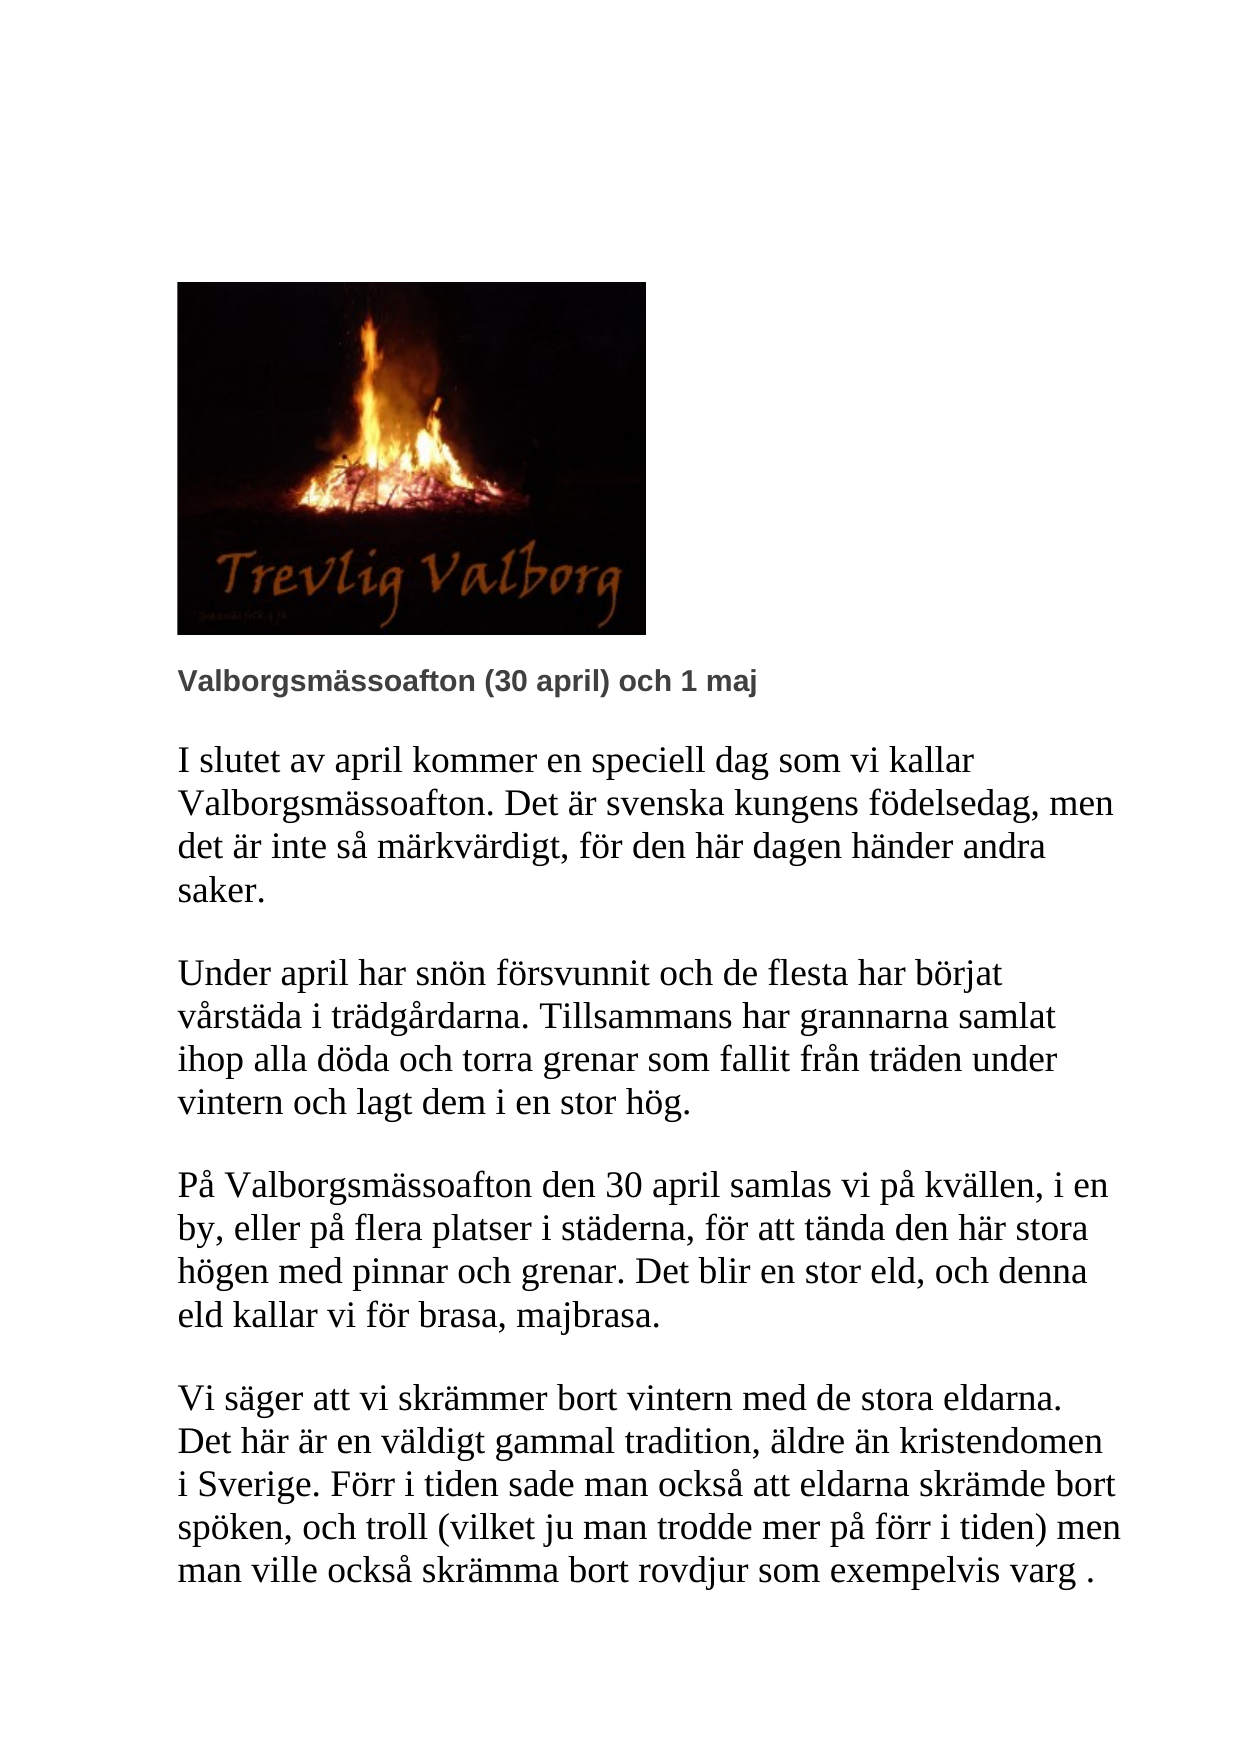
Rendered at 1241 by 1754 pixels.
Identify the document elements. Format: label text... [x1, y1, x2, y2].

picture [177, 282, 646, 635]
text Vi säger att vi skrämmer bort vintern med de stora eldarna. Det här är en väldigt gammal tradition, äldre än kristendomen i Sverige. Förr i tiden sade man också att eldarna skrämde bort spöken, och troll (vilket ju man trodde mer på förr i tiden) men man ville också skrämma bort rovdjur som exempelvis varg . [177, 1375, 1122, 1591]
text På Valborgsmässoafton den 30 april samlas vi på kvällen, i en by, eller på flera platser i städerna, för att tända den här stora högen med pinnar och grenar. Det blir en stor eld, och denna eld kallar vi för brasa, majbrasa. [177, 1163, 1122, 1335]
text Valborgsmässoafton (30 april) och 1 maj [177, 663, 1122, 698]
text Under april har snön försvunnit och de flesta har börjat vårstäda i trädgårdarna. Tillsammans har grannarna samlat ihop alla döda och torra grenar som fallit från träden under vintern och lagt dem i en stor hög. [177, 950, 1122, 1123]
text I slutet av april kommer en speciell dag som vi kallar Valborgsmässoafton. Det är svenska kungens födelsedag, men det är inte så märkvärdigt, för den här dagen händer andra saker. [177, 738, 1122, 910]
